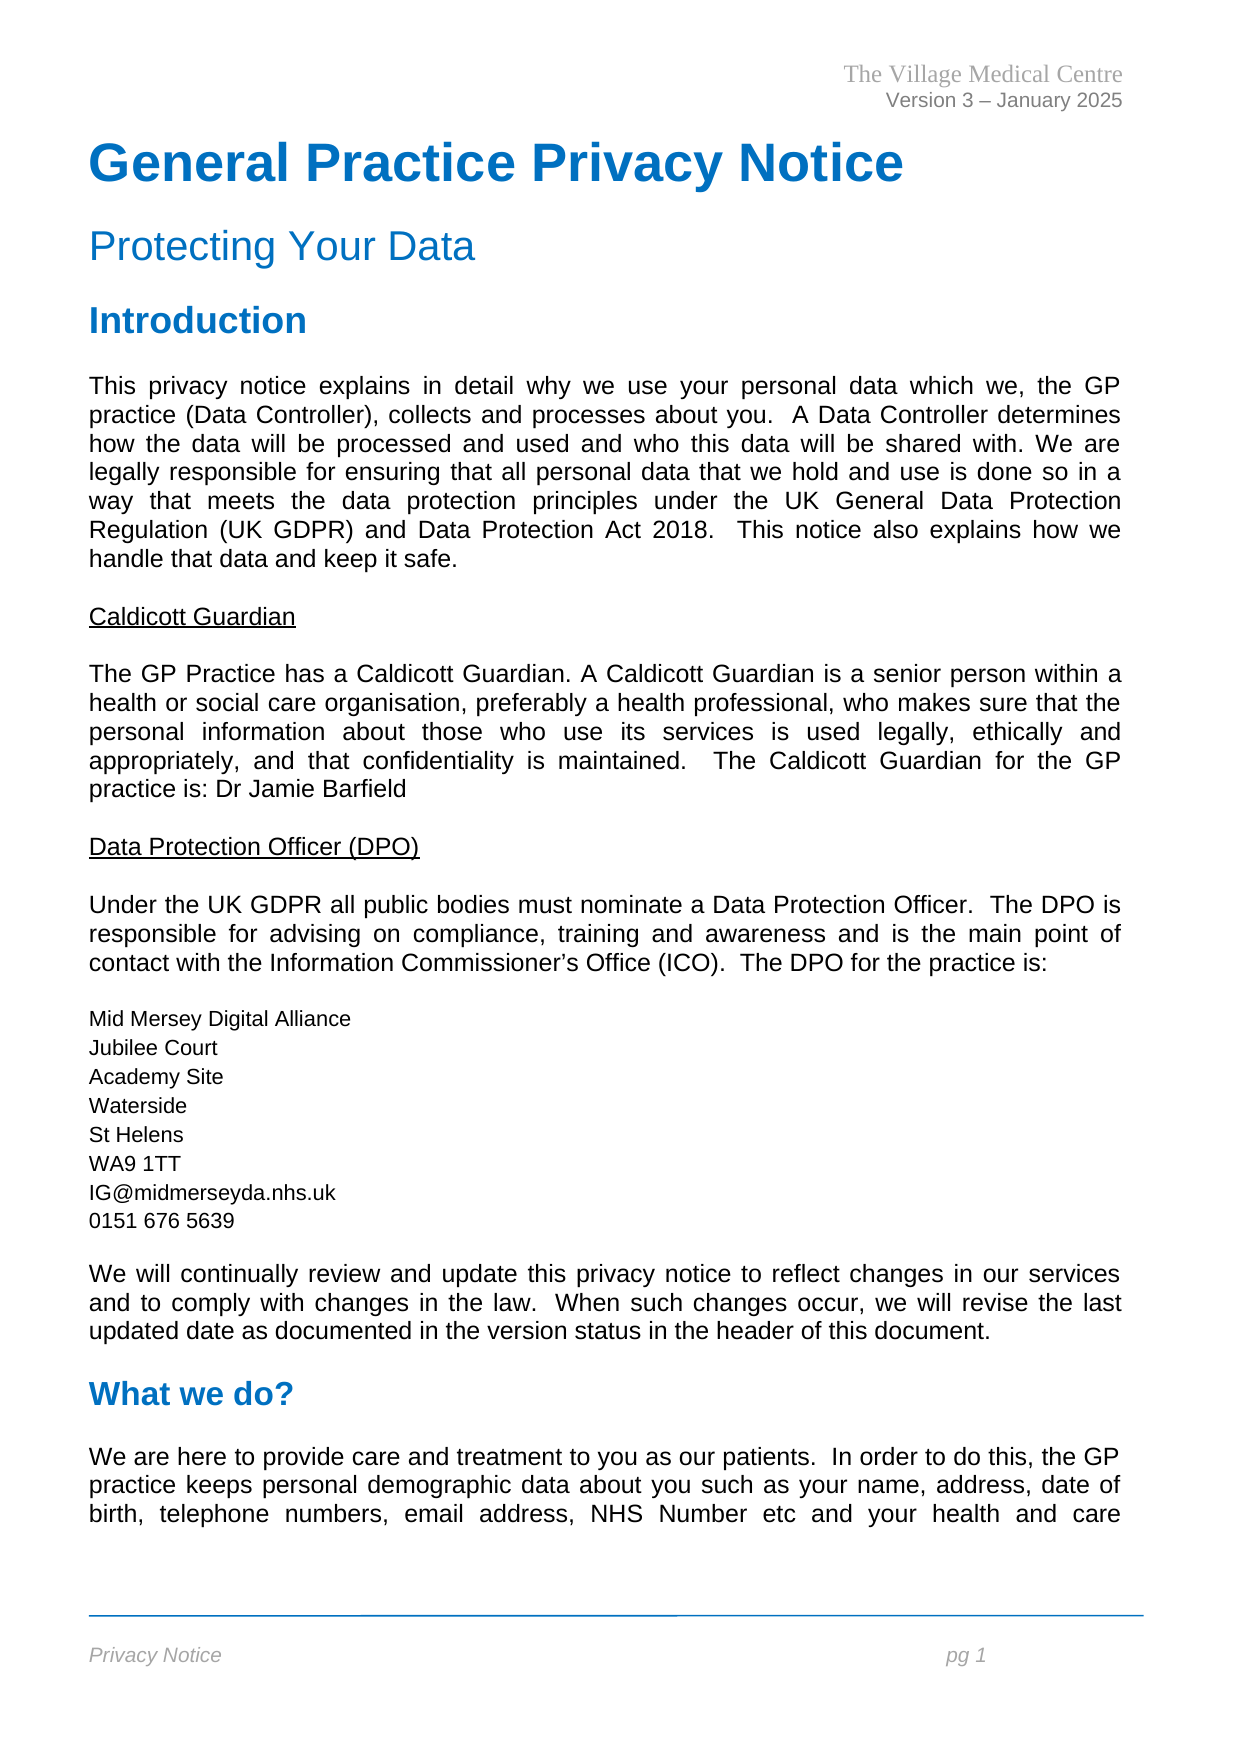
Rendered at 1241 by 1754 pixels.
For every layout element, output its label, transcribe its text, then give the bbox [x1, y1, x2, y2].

text General Practice Privacy Notice [89, 130, 1123, 192]
text Introduction [89, 299, 1123, 342]
text Jubilee Court [89, 1034, 1123, 1060]
text Protecting Your Data [89, 222, 1123, 269]
text Data Protection Officer (DPO) [89, 832, 1123, 861]
text Caldicott Guardian [89, 601, 1123, 630]
text The GP Practice has a Caldicott Guardian. A Caldicott Guardian is a senior person within a health or social care organisation, preferably a health professional, who makes sure that the personal information about those who use its services is used legally, ethically and appropriately, and that confidentiality is maintained. The Caldicott Guardian for the GP practice is: Dr Jamie Barfield [89, 659, 1123, 803]
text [89, 1442, 1123, 1528]
text Waterside [89, 1092, 1123, 1118]
text What we do? [89, 1374, 1123, 1413]
text Under the UK GDPR all public bodies must nominate a Data Protection Officer. The DPO is responsible for advising on compliance, training and awareness and is the main point of contact with the Information Commissioner’s Office (ICO). The DPO for the practice is: [89, 890, 1123, 976]
text St Helens [89, 1121, 1123, 1147]
text Academy Site [89, 1063, 1123, 1089]
text We will continually review and update this privacy notice to reflect changes in our services and to comply with changes in the law. When such changes occur, we will revise the last updated date as documented in the version status in the header of this document. [89, 1259, 1123, 1345]
text 0151 676 5639 [89, 1208, 1123, 1233]
text This privacy notice explains in detail why we use your personal data which we, the GP practice (Data Controller), collects and processes about you. A Data Controller determines how the data will be processed and used and who this data will be shared with. We are legally responsible for ensuring that all personal data that we hold and use is done so in a way that meets the data protection principles under the UK General Data Protection Regulation (UK GDPR) and Data Protection Act 2018. This notice also explains how we handle that data and keep it safe. [89, 371, 1123, 572]
text IG@midmerseyda.nhs.uk [89, 1179, 1123, 1204]
text WA9 1TT [89, 1150, 1123, 1176]
text Mid Mersey Digital Alliance [89, 1006, 1123, 1031]
